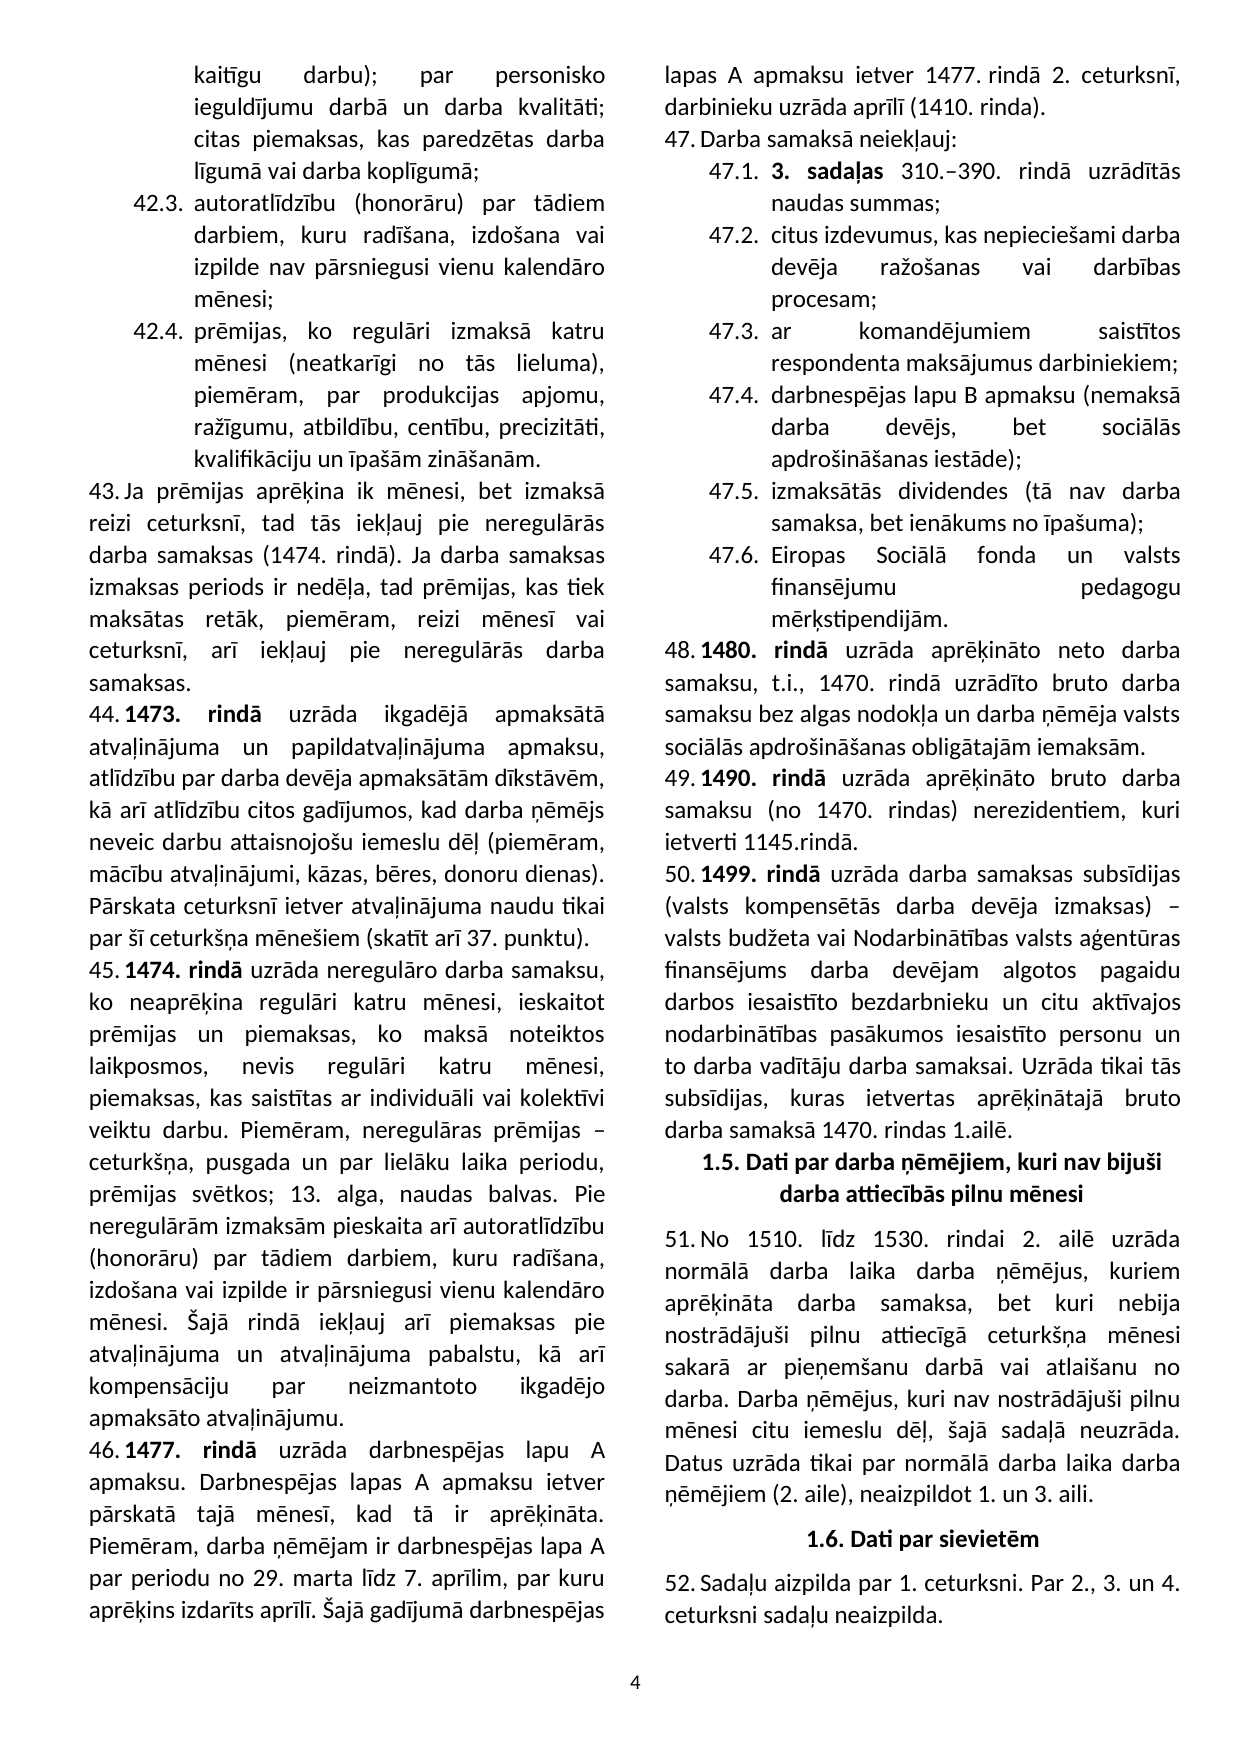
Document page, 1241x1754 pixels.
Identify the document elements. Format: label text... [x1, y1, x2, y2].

list 1499. rindā uzrāda darba samaksas subsīdijas (valsts kompensētās darba devēja izmaksas) – valsts budžeta vai Nodarbinātības valsts aģentūras finansējums darba devējam algotos pagaidu darbos iesaistīto bezdarbnieku un citu aktīvajos nodarbinātības pasākumos iesaistīto personu un to darba vadītāju darba samaksai. Uzrāda tikai tās subsīdijas, kuras ietvertas aprēķinātajā bruto darba samaksā 1470. rindas 1.ailē. [664, 858, 1181, 1145]
text 1.5. Dati par darba ņēmējiem, kuri nav bijuši darba attiecībās pilnu mēnesi [682, 1146, 1181, 1209]
list 1474. rindā uzrāda neregulāro darba samaksu, ko neaprēķina regulāri katru mēnesi, ieskaitot prēmijas un piemaksas, ko maksā noteiktos laikposmos, nevis regulāri katru mēnesi, piemaksas, kas saistītas ar individuāli vai kolektīvi veiktu darbu. Piemēram, neregulāras prēmijas – ceturkšņa, pusgada un par lielāku laika periodu, prēmijas svētkos; 13. alga, naudas balvas. Pie neregulārām izmaksām pieskaita arī autoratlīdzību (honorāru) par tādiem darbiem, kuru radīšana, izdošana vai izpilde ir pārsniegusi vienu kalendāro mēnesi. Šajā rindā iekļauj arī piemaksas pie atvaļinājuma un atvaļinājuma pabalstu, kā arī kompensāciju par neizmantoto ikgadējo apmaksāto atvaļinājumu. [89, 954, 605, 1433]
list ar komandējumiem saistītos respondenta maksājumus darbiniekiem; [709, 315, 1181, 377]
list 3. sadaļas 310.–390. rindā uzrādītās naudas summas; [709, 155, 1181, 217]
list Ja prēmijas aprēķina ik mēnesi, bet izmaksā reizi ceturksnī, tad tās iekļauj pie neregulārās darba samaksas (1474. rindā). Ja darba samaksas izmaksas periods ir nedēļa, tad prēmijas, kas tiek maksātas retāk, piemēram, reizi mēnesī vai ceturksnī, arī iekļauj pie neregulārās darba samaksas. [89, 475, 605, 697]
list izmaksātās dividendes (tā nav darba samaksa, bet ienākums no īpašuma); [709, 475, 1181, 537]
list 1490. rindā uzrāda aprēķināto bruto darba samaksu (no 1470. rindas) nerezidentiem, kuri ietverti 1145.rindā. [664, 763, 1181, 857]
list 1480. rindā uzrāda aprēķināto neto darba samaksu, t.i., 1470. rindā uzrādīto bruto darba samaksu bez algas nodokļa un darba ņēmēja valsts sociālās apdrošināšanas obligātajām iemaksām. [664, 635, 1181, 761]
list autoratlīdzību (honorāru) par tādiem darbiem, kuru radīšana, izdošana vai izpilde nav pārsniegusi vienu kalendāro mēnesi; [133, 187, 605, 313]
list 1477. rindā uzrāda darbnespējas lapu A apmaksu. Darbnespējas lapas A apmaksu ietver pārskatā tajā mēnesī, kad tā ir aprēķināta. Piemēram, darba ņēmējam ir darbnespējas lapa A par periodu no 29. marta līdz 7. aprīlim, par kuru aprēķins izdarīts aprīlī. Šajā gadījumā darbnespējas lapas A apmaksu ietver 1477. rindā 2. ceturksnī, darbinieku uzrāda aprīlī (1410. rinda). [664, 59, 1181, 122]
list darbnespējas lapu B apmaksu (nemaksā darba devējs, bet sociālās apdrošināšanas iestāde); [709, 379, 1181, 473]
list citus izdevumus, kas nepieciešami darba devēja ražošanas vai darbības procesam; [709, 219, 1181, 313]
subtitle 1.6. Dati par sievietēm [664, 1523, 1181, 1554]
list Darba samaksā neiekļauj: [664, 123, 1181, 153]
list Sadaļu aizpilda par 1. ceturksni. Par 2., 3. un 4. ceturksni sadaļu neaizpilda. [664, 1568, 1181, 1630]
list 1473. rindā uzrāda ikgadējā apmaksātā atvaļinājuma un papildatvaļinājuma apmaksu, atlīdzību par darba devēja apmaksātām dīkstāvēm, kā arī atlīdzību citos gadījumos, kad darba ņēmējs neveic darbu attaisnojošu iemeslu dēļ (piemēram, mācību atvaļinājumi, kāzas, bēres, donoru dienas). Pārskata ceturksnī ietver atvaļinājuma naudu tikai par šī ceturkšņa mēnešiem (skatīt arī 37. punktu). [89, 699, 605, 953]
list prēmijas, ko regulāri izmaksā katru mēnesi (neatkarīgi no tās lieluma), piemēram, par produkcijas apjomu, ražīgumu, atbildību, centību, precizitāti, kvalifikāciju un īpašām zināšanām. [133, 315, 605, 473]
list No 1510. līdz 1530. rindai 2. ailē uzrāda normālā darba laika darba ņēmējus, kuriem aprēķināta darba samaksa, bet kuri nebija nostrādājuši pilnu attiecīgā ceturkšņa mēnesi sakarā ar pieņemšanu darbā vai atlaišanu no darba. Darba ņēmējus, kuri nav nostrādājuši pilnu mēnesi citu iemeslu dēļ, šajā sadaļā neuzrāda. Datus uzrāda tikai par normālā darba laika darba ņēmējiem (2. aile), neaizpildot 1. un 3. aili. [664, 1223, 1181, 1509]
list 1477. rindā uzrāda darbnespējas lapu A apmaksu. Darbnespējas lapas A apmaksu ietver pārskatā tajā mēnesī, kad tā ir aprēķināta. Piemēram, darba ņēmējam ir darbnespējas lapa A par periodu no 29. marta līdz 7. aprīlim, par kuru aprēķins izdarīts aprīlī. Šajā gadījumā darbnespējas lapas A apmaksu ietver 1477. rindā 2. ceturksnī, darbinieku uzrāda aprīlī (1410. rinda). [89, 1434, 605, 1624]
list Eiropas Sociālā fonda un valsts finansējumu pedagogu mērķstipendijām. [709, 539, 1181, 633]
